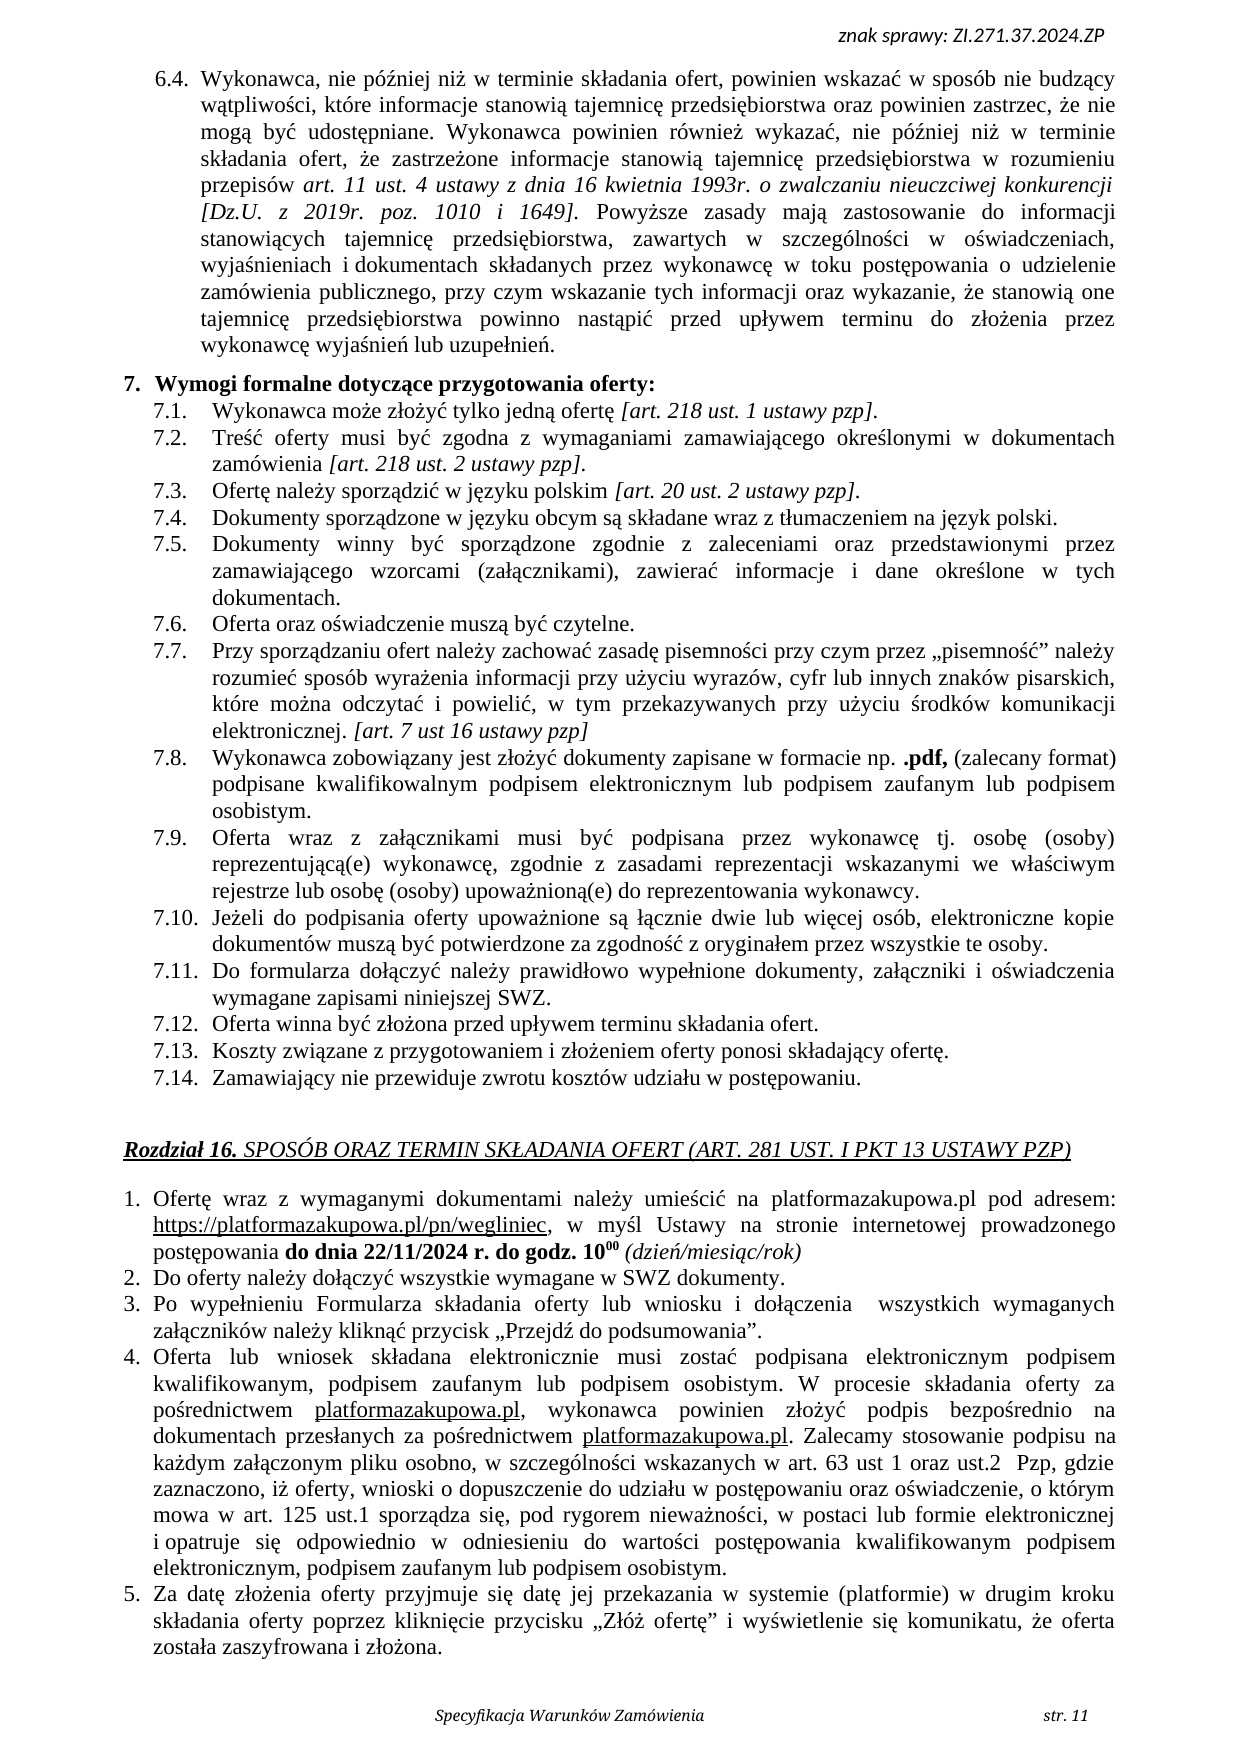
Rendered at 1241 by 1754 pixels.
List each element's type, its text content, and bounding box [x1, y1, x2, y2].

list Oferta lub wniosek składana elektronicznie musi zostać podpisana elektronicznym podpisem kwalifikowanym, podpisem zaufanym lub podpisem osobistym. W procesie składania oferty za pośrednictwem platformazakupowa.pl, wykonawca powinien złożyć podpis bezpośrednio na dokumentach przesłanych za pośrednictwem platformazakupowa.pl. Zalecamy stosowanie podpisu na każdym załączonym pliku osobno, w szczególności wskazanych w art. 63 ust 1 oraz ust.2 Pzp, gdzie zaznaczono, iż oferty, wnioski o dopuszczenie do udziału w postępowaniu oraz oświadczenie, o którym mowa w art. 125 ust.1 sporządza się, pod rygorem nieważności, w postaci lub formie elektronicznej i opatruje się odpowiednio w odniesieniu do wartości postępowania kwalifikowanym podpisem elektronicznym, podpisem zaufanym lub podpisem osobistym. [123, 1343, 1117, 1580]
list Ofertę należy sporządzić w języku polskim [art. 20 ust. 2 ustawy pzp]. [153, 477, 1117, 504]
list Do formularza dołączyć należy prawidłowo wypełnione dokumenty, załączniki i oświadczenia wymagane zapisami niniejszej SWZ. [153, 957, 1117, 1011]
list Treść oferty musi być zgodna z wymaganiami zamawiającego określonymi w dokumentach zamówienia [art. 218 ust. 2 ustawy pzp]. [153, 424, 1117, 477]
list Oferta winna być złożona przed upływem terminu składania ofert. [153, 1011, 1117, 1037]
list Dokumenty winny być sporządzone zgodnie z zaleceniami oraz przedstawionymi przez zamawiającego wzorcami (załącznikami), zawierać informacje i dane określone w tych dokumentach. [153, 531, 1117, 611]
list Do oferty należy dołączyć wszystkie wymagane w SWZ dokumenty. [123, 1264, 1117, 1291]
list Oferta oraz oświadczenie muszą być czytelne. [153, 611, 1117, 637]
list Zamawiający nie przewiduje zwrotu kosztów udziału w postępowaniu. [153, 1064, 1117, 1091]
list Po wypełnieniu Formularza składania oferty lub wniosku i dołączenia wszystkich wymaganych załączników należy kliknąć przycisk „Przejdź do podsumowania”. [123, 1291, 1117, 1343]
text Rozdział 16. SPOSÓB ORAZ TERMIN SKŁADANIA OFERT (ART. 281 UST. I PKT 13 USTAWY PZP) [123, 1138, 1117, 1163]
list Wykonawca zobowiązany jest złożyć dokumenty zapisane w formacie np. .pdf, (zalecany format) podpisane kwalifikowalnym podpisem elektronicznym lub podpisem zaufanym lub podpisem osobistym. [153, 744, 1117, 824]
list Oferta wraz z załącznikami musi być podpisana przez wykonawcę tj. osobę (osoby) reprezentującą(e) wykonawcę, zgodnie z zasadami reprezentacji wskazanymi we właściwym rejestrze lub osobę (osoby) upoważnioną(e) do reprezentowania wykonawcy. [153, 824, 1117, 904]
list Wykonawca, nie później niż w terminie składania ofert, powinien wskazać w sposób nie budzący wątpliwości, które informacje stanowią tajemnicę przedsiębiorstwa oraz powinien zastrzec, że nie mogą być udostępniane. Wykonawca powinien również wykazać, nie później niż w terminie składania ofert, że zastrzeżone informacje stanowią tajemnicę przedsiębiorstwa w rozumieniu przepisów art. 11 ust. 4 ustawy z dnia 16 kwietnia 1993r. o zwalczaniu nieuczciwej konkurencji [Dz.U. z 2019r. poz. 1010 i 1649]. Powyższe zasady mają zastosowanie do informacji stanowiących tajemnicę przedsiębiorstwa, zawartych w szczególności w oświadczeniach, wyjaśnieniach i dokumentach składanych przez wykonawcę w toku postępowania o udzielenie zamówienia publicznego, przy czym wskazanie tych informacji oraz wykazanie, że stanowią one tajemnicę przedsiębiorstwa powinno nastąpić przed upływem terminu do złożenia przez wykonawcę wyjaśnień lub uzupełnień. [154, 65, 1117, 358]
list Koszty związane z przygotowaniem i złożeniem oferty ponosi składający ofertę. [153, 1037, 1117, 1064]
list Przy sporządzaniu ofert należy zachować zasadę pisemności przy czym przez „pisemność” należy rozumieć sposób wyrażenia informacji przy użyciu wyrazów, cyfr lub innych znaków pisarskich, które można odczytać i powielić, w tym przekazywanych przy użyciu środków komunikacji elektronicznej. [art. 7 ust 16 ustawy pzp] [153, 637, 1117, 744]
list Wymogi formalne dotyczące przygotowania oferty: [123, 371, 1117, 397]
list Dokumenty sporządzone w języku obcym są składane wraz z tłumaczeniem na język polski. [153, 504, 1117, 531]
list Jeżeli do podpisania oferty upoważnione są łącznie dwie lub więcej osób, elektroniczne kopie dokumentów muszą być potwierdzone za zgodność z oryginałem przez wszystkie te osoby. [153, 904, 1117, 957]
list Ofertę wraz z wymaganymi dokumentami należy umieścić na platformazakupowa.pl pod adresem: https://platformazakupowa.pl/pn/wegliniec, w myśl Ustawy na stronie internetowej prowadzonego postępowania do dnia 22/11/2024 r. do godz. 1000 (dzień/miesiąc/rok) [123, 1185, 1117, 1264]
list Wykonawca może złożyć tylko jedną ofertę [art. 218 ust. 1 ustawy pzp]. [153, 397, 1117, 424]
list Za datę złożenia oferty przyjmuje się datę jej przekazania w systemie (platformie) w drugim kroku składania oferty poprzez kliknięcie przycisku „Złóż ofertę” i wyświetlenie się komunikatu, że oferta została zaszyfrowana i złożona. [123, 1580, 1117, 1659]
